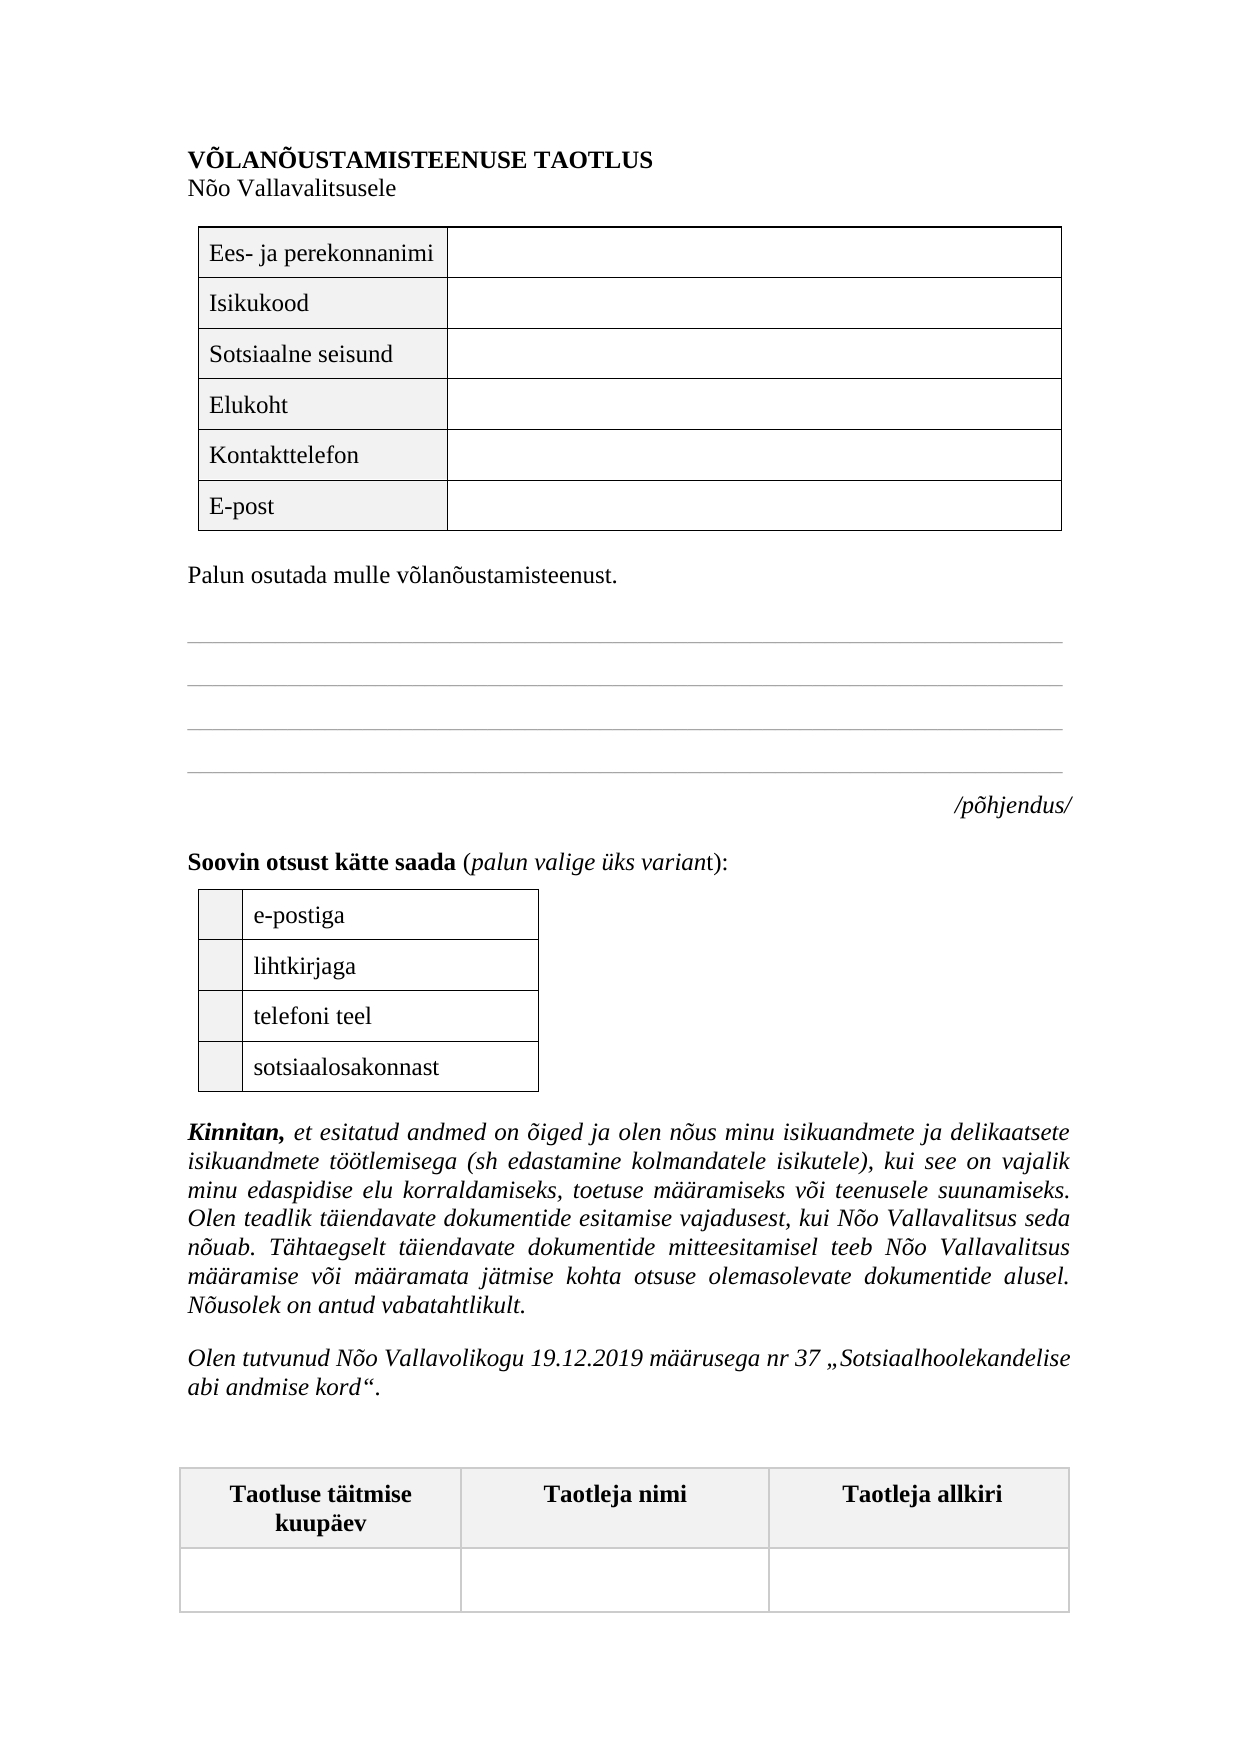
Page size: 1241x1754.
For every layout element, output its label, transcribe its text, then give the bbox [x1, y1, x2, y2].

table_header Ees- ja perekonnanimi [199, 228, 447, 277]
table_header [448, 228, 1061, 277]
text Kinnitan, et esitatud andmed on õiged ja olen nõus minu isikuandmete ja delikaatsete isikuandmete töötlemisega (sh edastamine kolmandatele isikutele), kui see on vajalik minu edaspidise elu korraldamiseks, toetuse määramiseks või teenusele suunamiseks. Olen teadlik täiendavate dokumentide esitamise vajadusest, kui Nõo Vallavalitsus seda nõuab. Tähtaegselt täiendavate dokumentide mitteesitamisel teeb Nõo Vallavalitsus määramise või määramata jätmise kohta otsuse olemasolevate dokumentide alusel. Nõusolek on antud vabatahtlikult. [187, 1117, 1073, 1318]
table_cell [448, 379, 1061, 429]
table_cell [448, 329, 1061, 378]
table_header Taotleja nimi [462, 1469, 768, 1547]
text ________________________________________________________________________________________________________________________________________________________________________________________________________________________________________________________________________________________ [187, 617, 1073, 776]
table_cell Kontakttelefon [199, 430, 447, 479]
table_cell [770, 1549, 1068, 1611]
text /põhjendus/ [187, 790, 1073, 819]
table_cell telefoni teel [243, 991, 538, 1041]
text Palun osutada mulle võlanõustamisteenust. [187, 560, 1073, 589]
table_header Taotluse täitmise kuupäev [181, 1469, 460, 1547]
text Olen tutvunud Nõo Vallavolikogu 19.12.2019 määrusega nr 37 „Sotsiaalhoolekandelise abi andmise kord“. [187, 1343, 1073, 1401]
table_cell sotsiaalosakonnast [243, 1042, 538, 1091]
table_cell [199, 991, 242, 1041]
table_header e-postiga [243, 890, 538, 939]
table_cell Isikukood [199, 278, 447, 328]
table_cell Elukoht [199, 379, 447, 429]
text Soovin otsust kätte saada (palun valige üks variant): [187, 847, 1073, 876]
table_cell [181, 1549, 460, 1611]
table_cell [462, 1549, 768, 1611]
text Nõo Vallavalitsusele [187, 173, 1073, 202]
table_cell Sotsiaalne seisund [199, 329, 447, 378]
table_header Taotleja allkiri [770, 1469, 1068, 1547]
table_header [199, 890, 242, 939]
table_cell E-post [199, 481, 447, 530]
table_cell lihtkirjaga [243, 940, 538, 990]
table_cell [448, 481, 1061, 530]
table_cell [199, 1042, 242, 1091]
table_cell [448, 430, 1061, 479]
table_cell [448, 278, 1061, 328]
text VÕLANÕUSTAMISTEENUSE TAOTLUS [187, 145, 1073, 173]
table_cell [199, 940, 242, 990]
